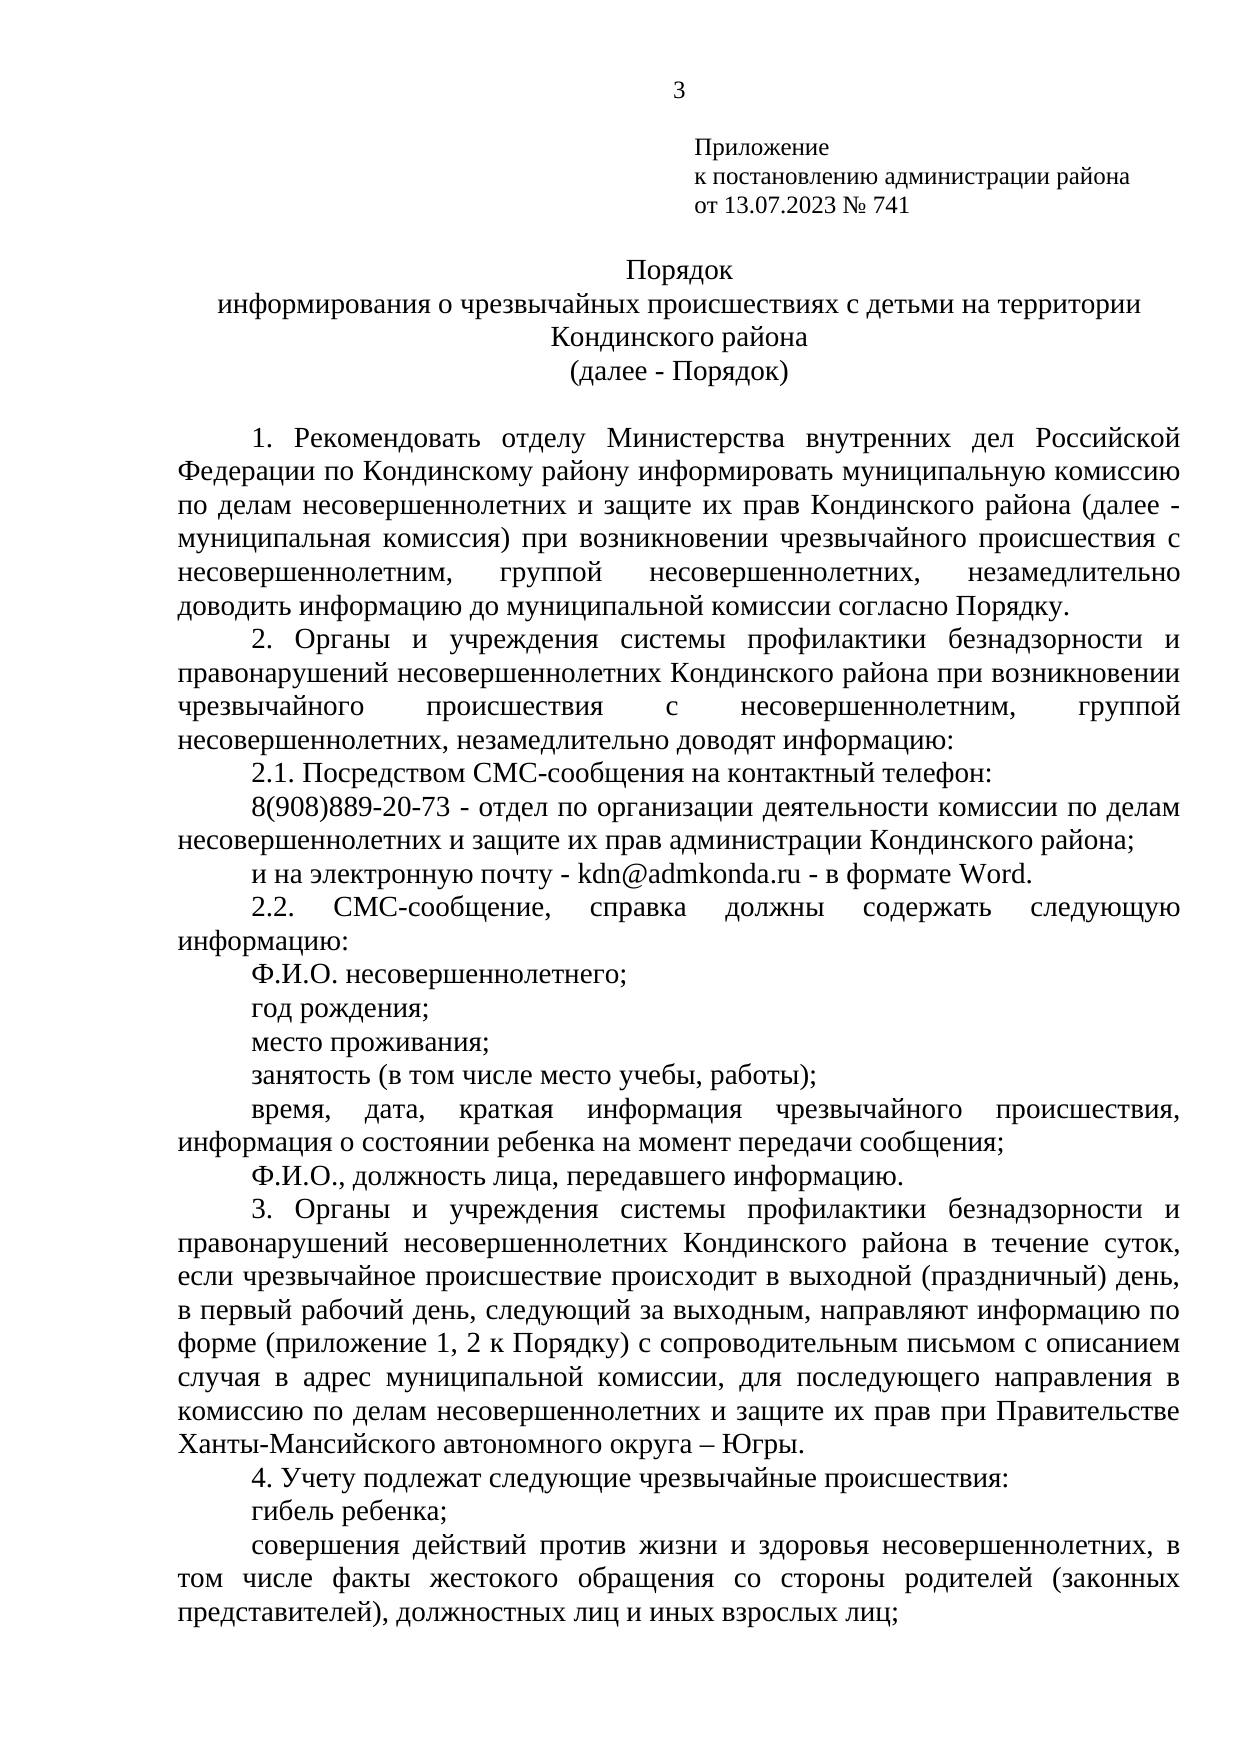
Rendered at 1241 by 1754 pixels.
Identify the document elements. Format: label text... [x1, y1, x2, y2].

text 1. Рекомендовать отделу Министерства внутренних дел Российской Федерации по Кондинскому району информировать муниципальную комиссию по делам несовершеннолетних и защите их прав Кондинского района (далее - муниципальная комиссия) при возникновении чрезвычайного происшествия с несовершеннолетним, группой несовершеннолетних, незамедлительно доводить информацию до муниципальной комиссии согласно Порядку. [177, 420, 1181, 621]
text время, дата, краткая информация чрезвычайного происшествия, информация о состоянии ребенка на момент передачи сообщения; [177, 1091, 1181, 1158]
text Ф.И.О. несовершеннолетнего; [177, 957, 1181, 990]
text 3. Органы и учреждения системы профилактики безнадзорности и правонарушений несовершеннолетних Кондинского района в течение суток, если чрезвычайное происшествие происходит в выходной (праздничный) день, в первый рабочий день, следующий за выходным, направляют информацию по форме (приложение 1, 2 к Порядку) с сопроводительным письмом с описанием случая в адрес муниципальной комиссии, для последующего направления в комиссию по делам несовершеннолетних и защите их прав при Правительстве Ханты-Мансийского автономного округа – Югры. [177, 1191, 1181, 1460]
text (далее - Порядок) [177, 353, 1181, 386]
text от 13.07.2023 № 741 [694, 190, 1181, 219]
text совершения действий против жизни и здоровья несовершеннолетних, в том числе факты жестокого обращения со стороны родителей (законных представителей), должностных лиц и иных взрослых лиц; [177, 1527, 1181, 1627]
text 2.1. Посредством СМС-сообщения на контактный телефон: [177, 755, 1181, 789]
text к постановлению администрации района [694, 161, 1181, 190]
text 2. Органы и учреждения системы профилактики безнадзорности и правонарушений несовершеннолетних Кондинского района при возникновении чрезвычайного происшествия с несовершеннолетним, группой несовершеннолетних, незамедлительно доводят информацию: [177, 621, 1181, 755]
text год рождения; [177, 990, 1181, 1024]
text Приложение [694, 132, 1181, 161]
text Порядок [177, 252, 1181, 286]
text информирования о чрезвычайных происшествиях с детьми на территории Кондинского района [177, 286, 1181, 353]
text место проживания; [177, 1024, 1181, 1057]
text 4. Учету подлежат следующие чрезвычайные происшествия: [177, 1460, 1181, 1493]
text занятость (в том числе место учебы, работы); [177, 1057, 1181, 1091]
text 2.2. СМС-сообщение, справка должны содержать следующую информацию: [177, 889, 1181, 957]
text и на электронную почту - kdn@admkonda.ru - в формате Word. [177, 856, 1181, 889]
text гибель ребенка; [177, 1493, 1181, 1527]
text Ф.И.О., должность лица, передавшего информацию. [177, 1158, 1181, 1191]
text 8(908)889-20-73 - отдел по организации деятельности комиссии по делам несовершеннолетних и защите их прав администрации Кондинского района; [177, 789, 1181, 856]
